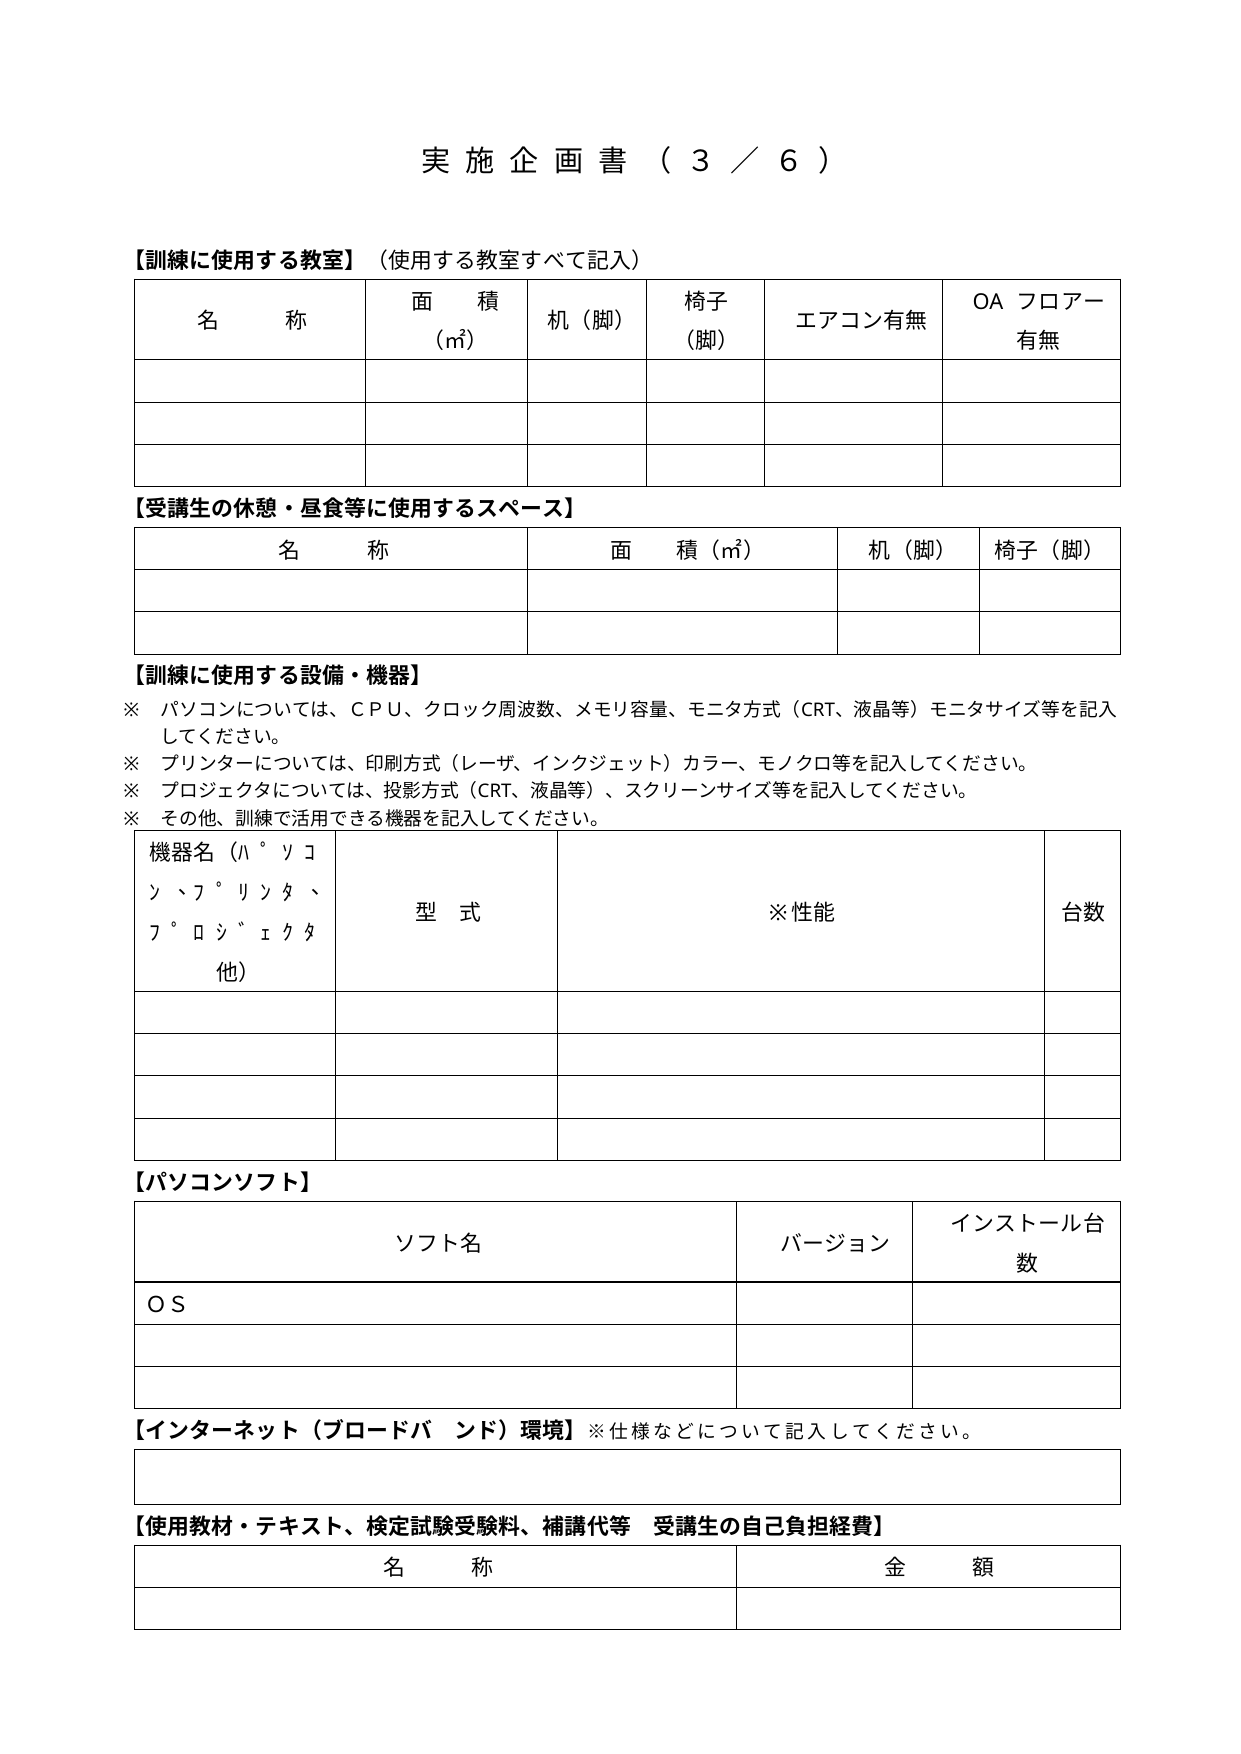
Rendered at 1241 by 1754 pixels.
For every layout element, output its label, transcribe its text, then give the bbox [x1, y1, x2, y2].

table_cell [737, 1588, 1120, 1629]
table_header 名 称 [135, 1546, 736, 1587]
table_header 名 称 [135, 528, 527, 569]
table_cell [336, 1034, 557, 1075]
table_cell [135, 570, 527, 611]
table_header ソフト名 [135, 1202, 736, 1281]
table_header [135, 1450, 1120, 1504]
table_cell [528, 403, 646, 444]
table_cell [737, 1325, 912, 1366]
table_cell [838, 612, 979, 653]
list プリンターについては、印刷方式（レーザ、インクジェット）カラー、モノクロ等を記入してください。 [123, 749, 1117, 776]
table_header 名 称 [135, 280, 365, 359]
text 【インターネット（ブロードバンド）環境】※仕様などについて記入してください。 [123, 1409, 1117, 1449]
text 【受講生の休憩・昼食等に使用するスペース】 [123, 487, 1117, 527]
table_cell [913, 1325, 1120, 1366]
list プロジェクタについては、投影方式（CRT、液晶等）、スクリーンサイズ等を記入してください。 [123, 776, 1117, 803]
table_cell [336, 1119, 557, 1160]
table_cell [135, 1119, 335, 1160]
table_header 面 積（㎡） [366, 280, 527, 359]
table_cell [1045, 1034, 1120, 1075]
table_header バージョン [737, 1202, 912, 1281]
table_header 機器名（ﾊﾟｿｺﾝ、ﾌﾟﾘﾝﾀ、ﾌﾟﾛｼﾞｪｸﾀ他） [135, 831, 335, 991]
table_cell [366, 360, 527, 402]
table_cell [647, 360, 764, 402]
table_cell [135, 612, 527, 653]
table_header 台数 [1045, 831, 1120, 991]
table_cell [528, 360, 646, 402]
table_cell [558, 1119, 1044, 1160]
table_header 金 額 [737, 1546, 1120, 1587]
table_cell [558, 1076, 1044, 1117]
table_cell [943, 360, 1120, 402]
table_cell [135, 1325, 736, 1366]
table_header 椅子（脚） [647, 280, 764, 359]
table_cell [838, 570, 979, 611]
text 【訓練に使用する教室】（使用する教室すべて記入） [123, 239, 1117, 278]
text 【使用教材・テキスト、検定試験受験料、補講代等 受講生の自己負担経費】 [123, 1505, 1117, 1544]
table_cell [135, 1588, 736, 1629]
table_cell [737, 1367, 912, 1408]
list パソコンについては、ＣＰＵ、クロック周波数、メモリ容量、モニタ方式（CRT、液晶等）モニタサイズ等を記入してください。 [123, 694, 1117, 749]
table_cell [528, 612, 837, 653]
text 【パソコンソフト】 [123, 1161, 1117, 1201]
table_header 机（脚） [528, 280, 646, 359]
table_cell [366, 403, 527, 444]
table_cell [135, 403, 365, 444]
table_cell [135, 1034, 335, 1075]
table_header 型 式 [336, 831, 557, 991]
table_cell [1045, 1119, 1120, 1160]
table_header エアコン有無 [765, 280, 942, 359]
table_cell [647, 445, 764, 486]
table_cell [528, 445, 646, 486]
table_cell [558, 992, 1044, 1033]
table_cell [336, 1076, 557, 1117]
table_cell [765, 360, 942, 402]
table_cell [135, 1367, 736, 1408]
table_cell [366, 445, 527, 486]
table_cell [135, 992, 335, 1033]
table_cell [135, 360, 365, 402]
table_cell [135, 445, 365, 486]
table_cell [980, 570, 1120, 611]
table_header ※性能 [558, 831, 1044, 991]
table_cell [737, 1283, 912, 1324]
table_cell [913, 1367, 1120, 1408]
list その他、訓練で活用できる機器を記入してください。 [123, 803, 1117, 830]
table_cell [336, 992, 557, 1033]
table_header 椅子（脚） [980, 528, 1120, 569]
table_header インストール台数 [913, 1202, 1120, 1281]
table_cell [1045, 1076, 1120, 1117]
table_header OAフロアー有無 [943, 280, 1120, 359]
text 実施企画書（３／６） [145, 119, 1117, 199]
table_cell [528, 570, 837, 611]
table_cell [135, 1076, 335, 1117]
table_cell [765, 445, 942, 486]
table_cell [1045, 992, 1120, 1033]
table_cell [558, 1034, 1044, 1075]
table_cell [943, 403, 1120, 444]
table_cell [647, 403, 764, 444]
table_header 面 積（㎡） [528, 528, 837, 569]
table_header 机（脚） [838, 528, 979, 569]
table_cell ＯＳ [135, 1283, 736, 1324]
table_cell [765, 403, 942, 444]
table_cell [913, 1283, 1120, 1324]
text 【訓練に使用する設備・機器】 [123, 654, 1117, 694]
table_cell [943, 445, 1120, 486]
table_cell [980, 612, 1120, 653]
